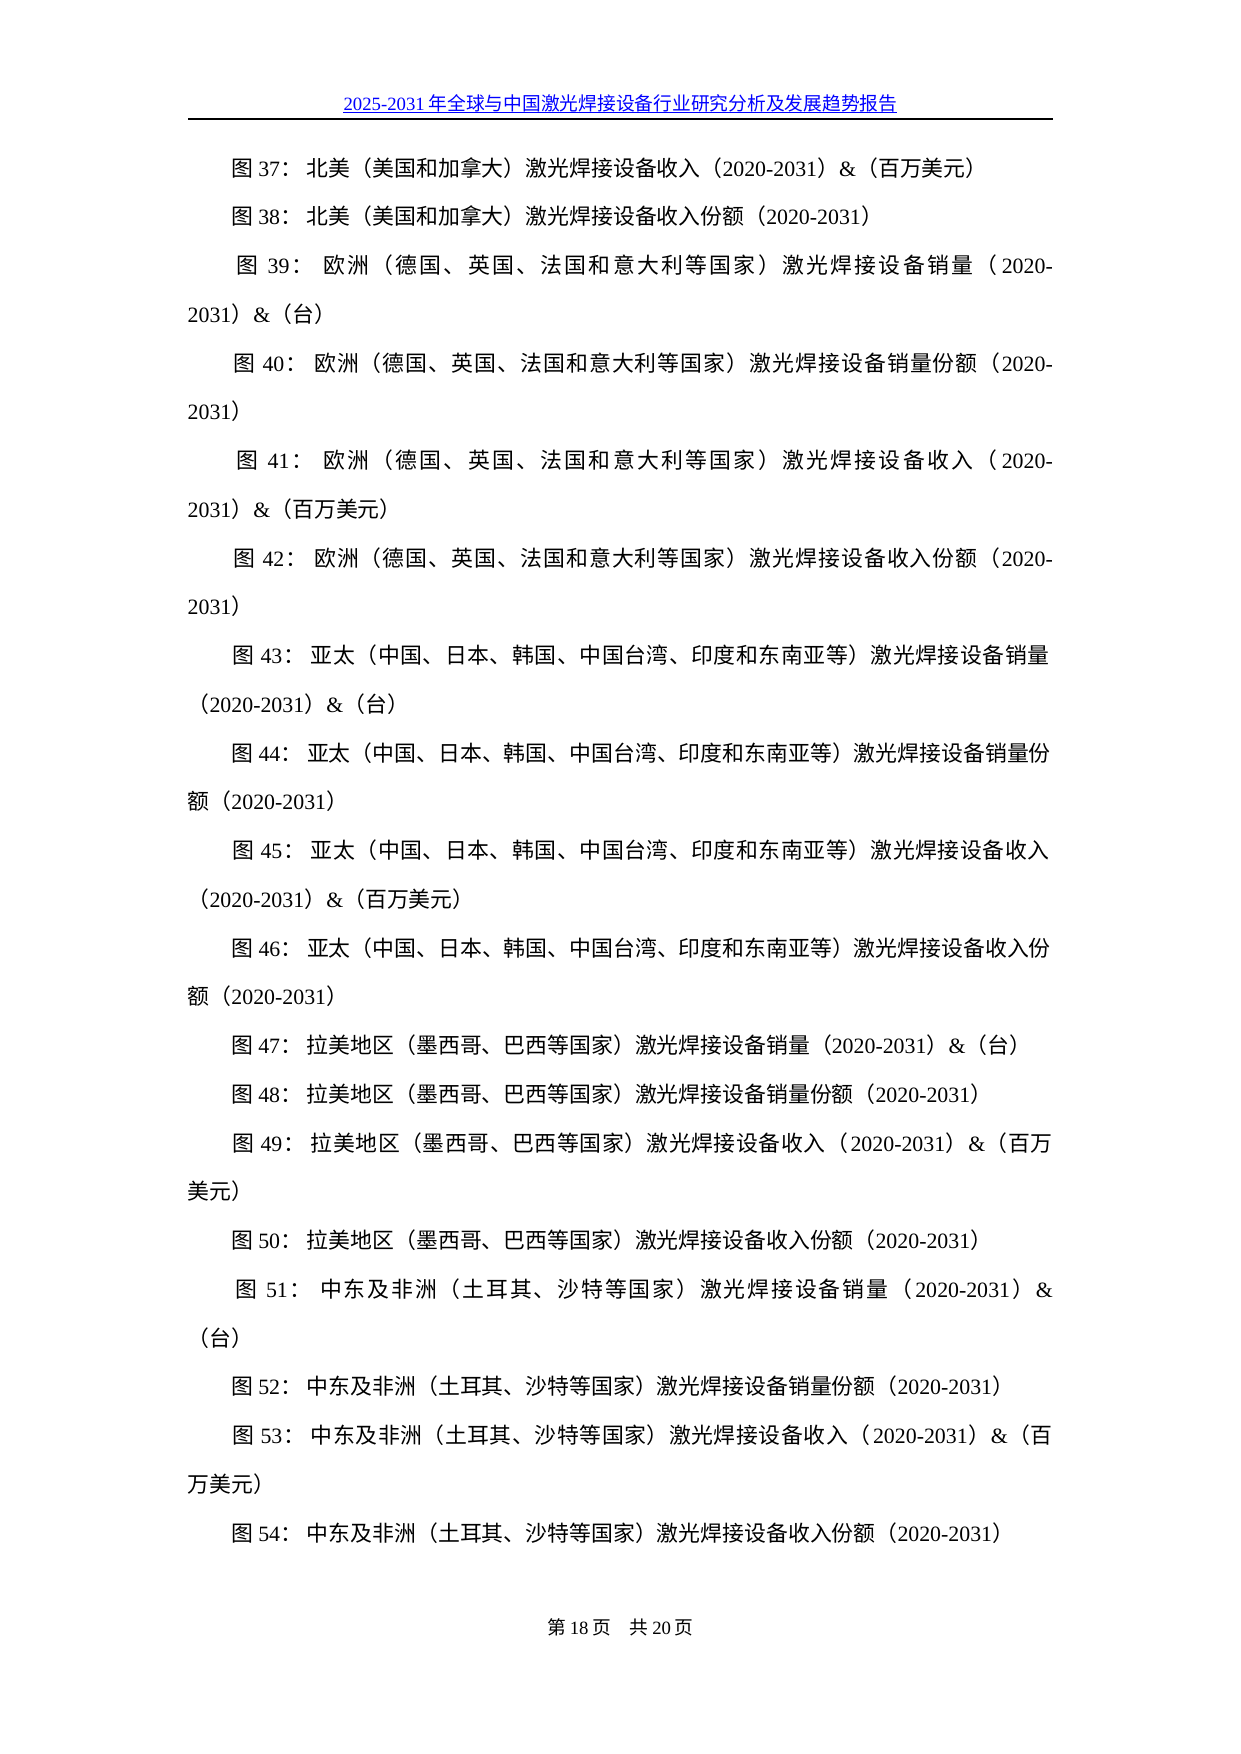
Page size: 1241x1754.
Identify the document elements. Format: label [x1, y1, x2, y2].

text [187, 150, 1053, 1548]
